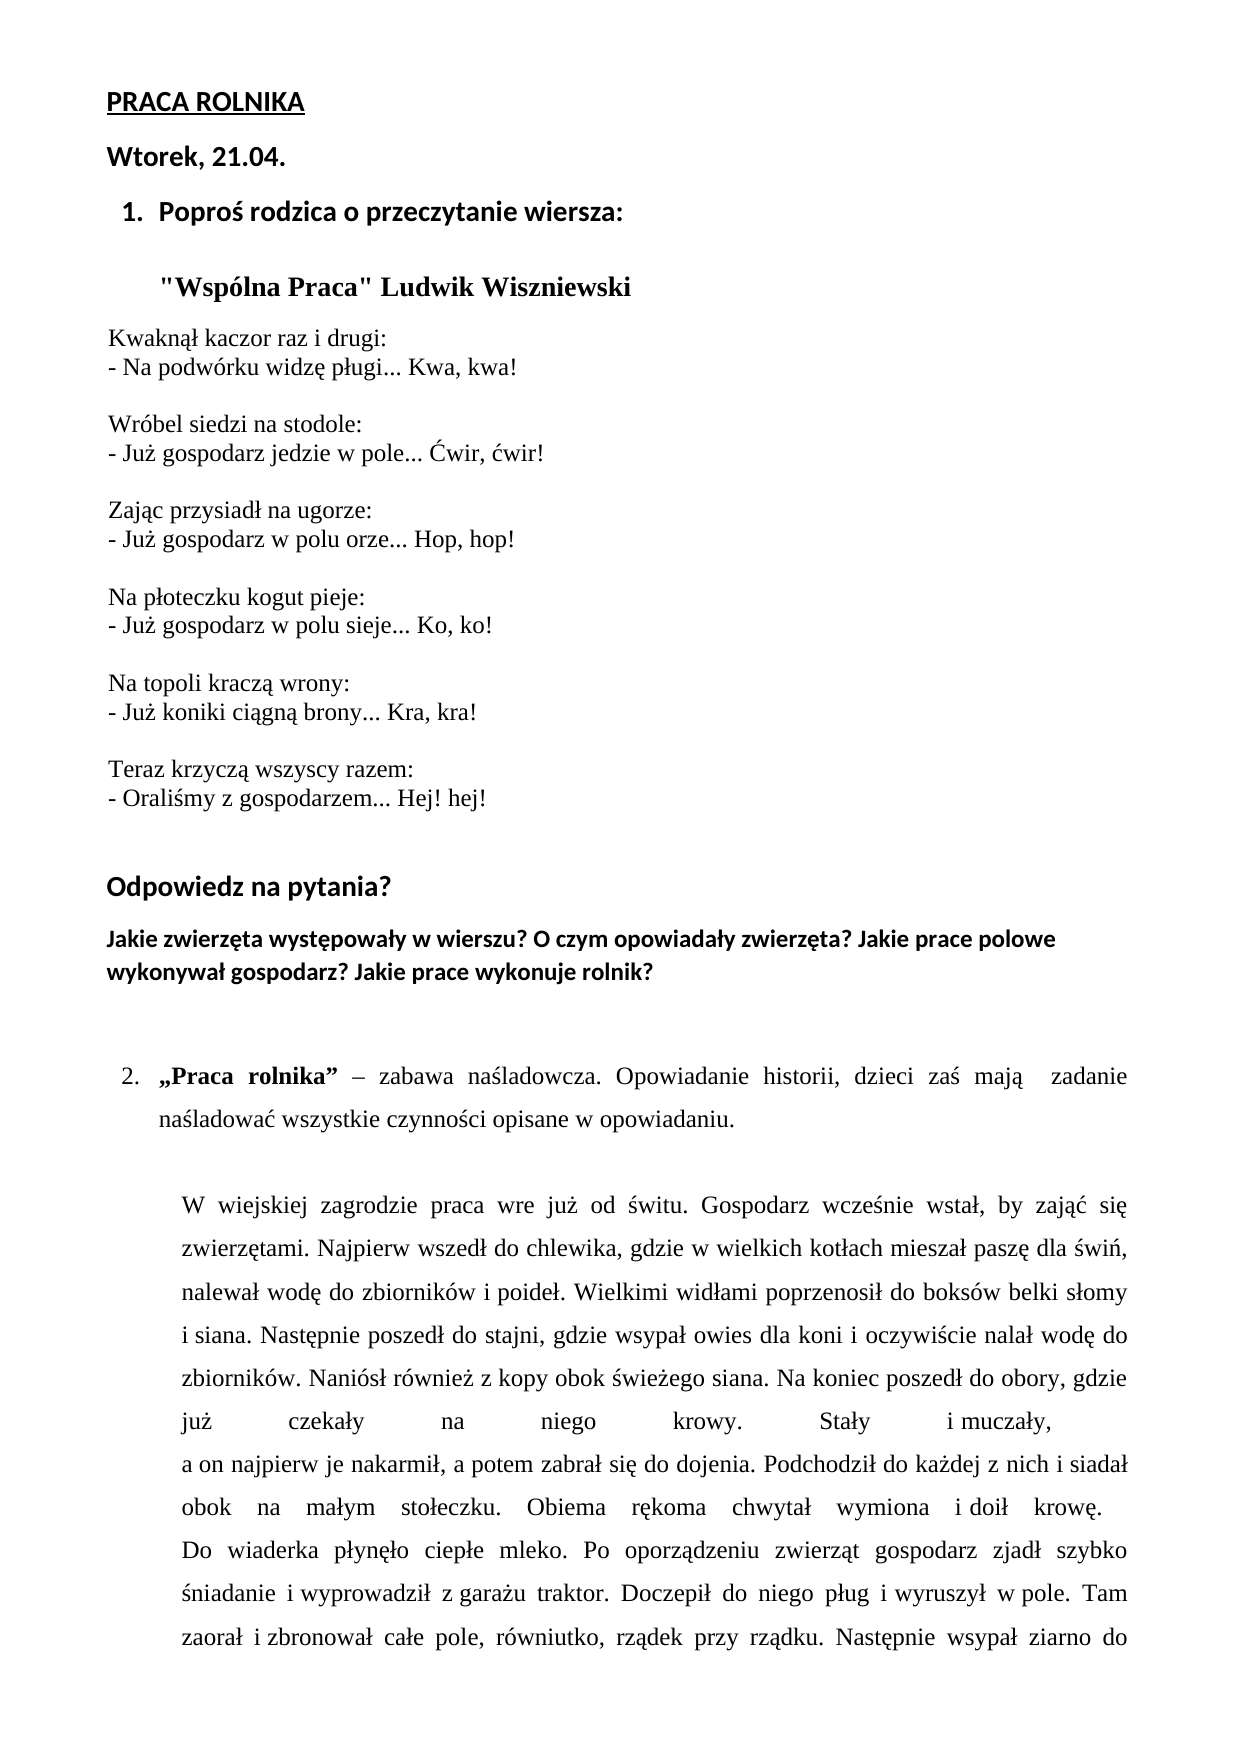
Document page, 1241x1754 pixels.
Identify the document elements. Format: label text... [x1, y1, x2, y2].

text Wtorek, 21.04. [106, 138, 1128, 173]
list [181, 1190, 1128, 1650]
text Jakie zwierzęta występowały w wierszu? O czym opowiadały zwierzęta? Jakie prace polowe wykonywał gospodarz? Jakie prace wykonuje rolnik? [106, 923, 1128, 987]
list „Praca rolnika” – zabawa naśladowcza. Opowiadanie historii, dzieci zaś mają zadanie naśladować wszystkie czynności opisane w opowiadaniu. [121, 1061, 1128, 1133]
list "Wspólna Praca" Ludwik Wiszniewski [159, 270, 1128, 302]
text PRACA ROLNIKA [106, 83, 1128, 118]
list Poproś rodzica o przeczytanie wiersza: [121, 193, 1128, 228]
table_header Kwaknął kaczor raz i drugi: - Na podwórku widzę pługi... Kwa, kwa! Wróbel siedzi na stodole: - Już gospodarz jedzie w pole... Ćwir, ćwir! Zając przysiadł na ugorze: - Już gospodarz w polu orze... Hop, hop! Na płoteczku kogut pieje: - Już gospodarz w polu sieje... Ko, ko! Na topoli kraczą wrony: - Już koniki ciągną brony... Kra, kra! Teraz krzyczą wszyscy razem: - Oraliśmy z gospodarzem... Hej! hej! [106, 321, 546, 813]
text Odpowiedz na pytania? [106, 868, 1128, 904]
